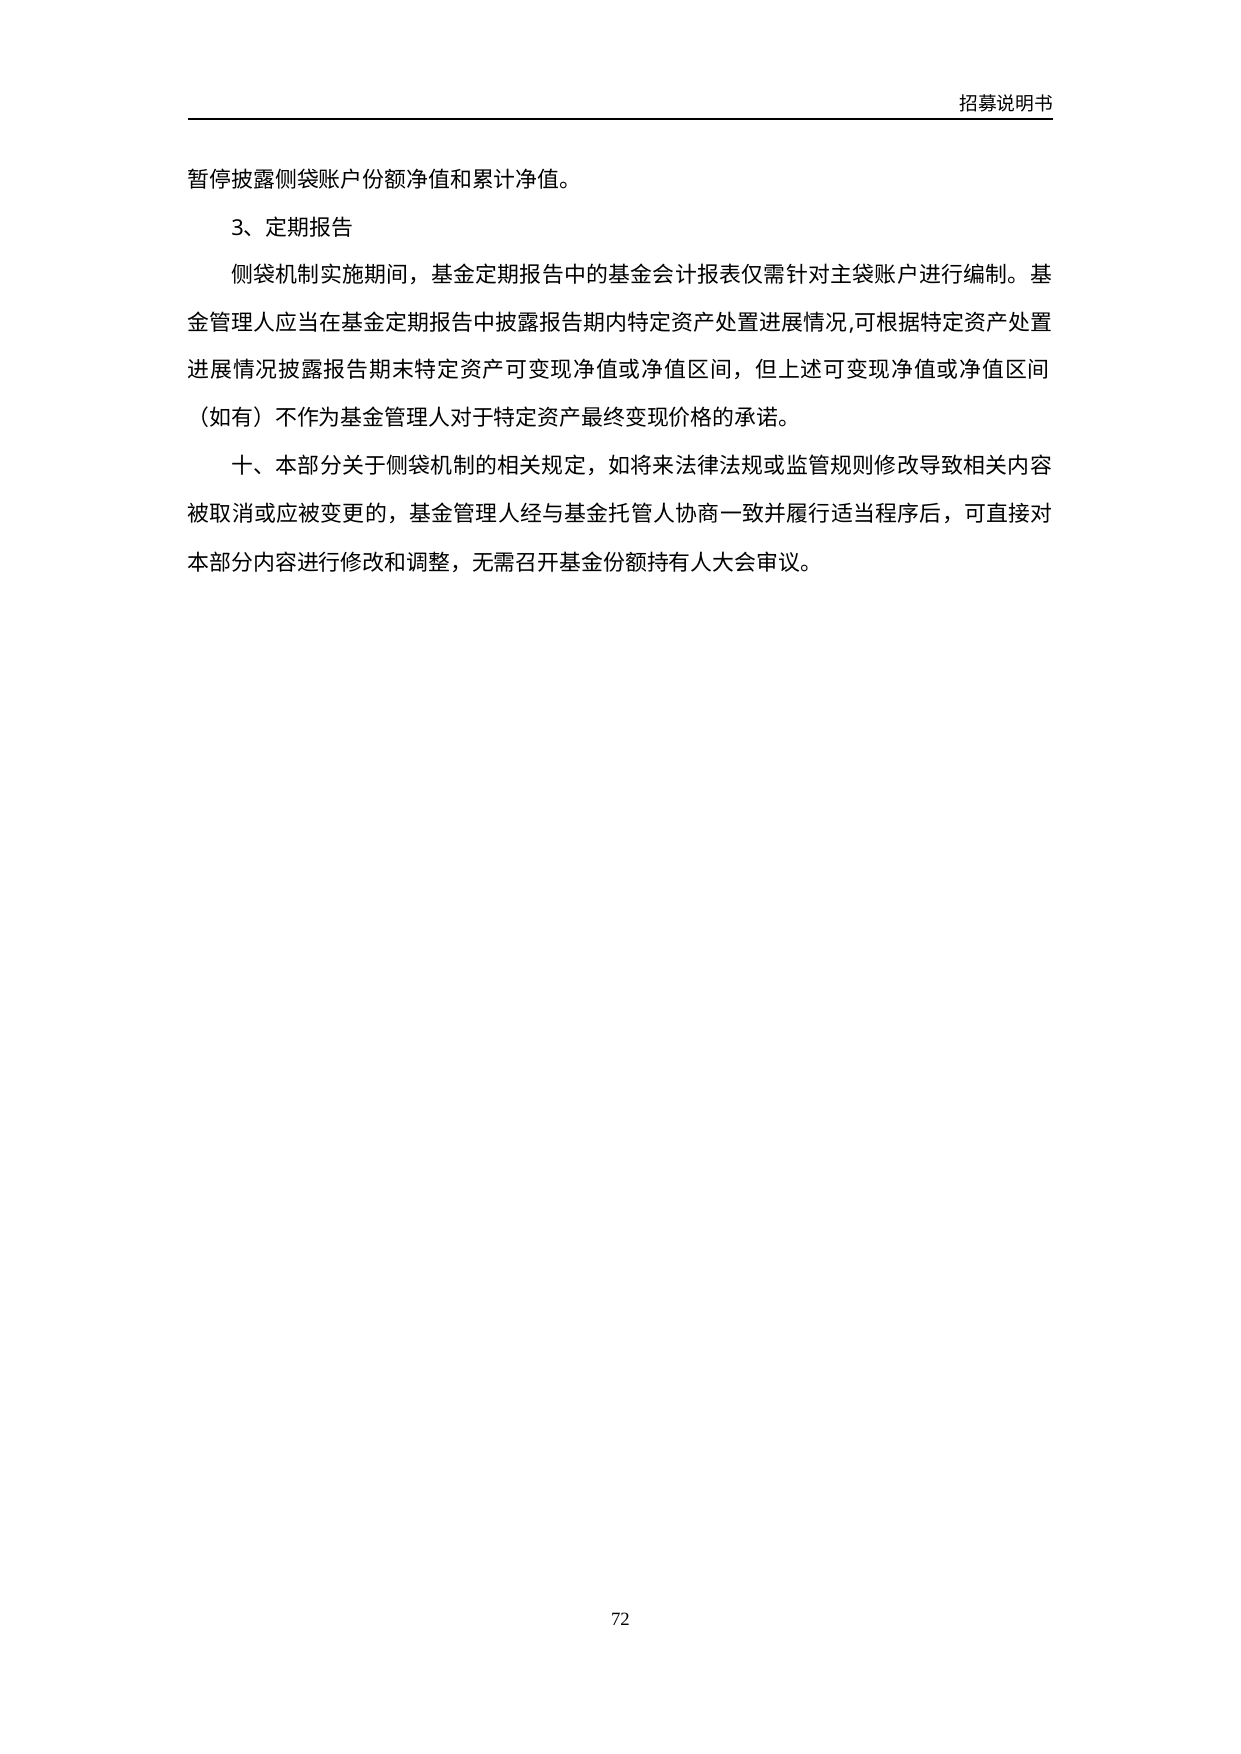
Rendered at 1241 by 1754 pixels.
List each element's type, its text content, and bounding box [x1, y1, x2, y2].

text 3、定期报告 [187, 209, 1053, 241]
text 侧袋机制实施期间，基金定期报告中的基金会计报表仅需针对主袋账户进行编制。基金管理人应当在基金定期报告中披露报告期内特定资产处置进展情况,可根据特定资产处置进展情况披露报告期末特定资产可变现净值或净值区间，但上述可变现净值或净值区间（如有）不作为基金管理人对于特定资产最终变现价格的承诺。 [187, 257, 1053, 431]
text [187, 162, 1053, 194]
text 十、本部分关于侧袋机制的相关规定，如将来法律法规或监管规则修改导致相关内容被取消或应被变更的，基金管理人经与基金托管人协商一致并履行适当程序后，可直接对本部分内容进行修改和调整，无需召开基金份额持有人大会审议。 [187, 447, 1053, 577]
